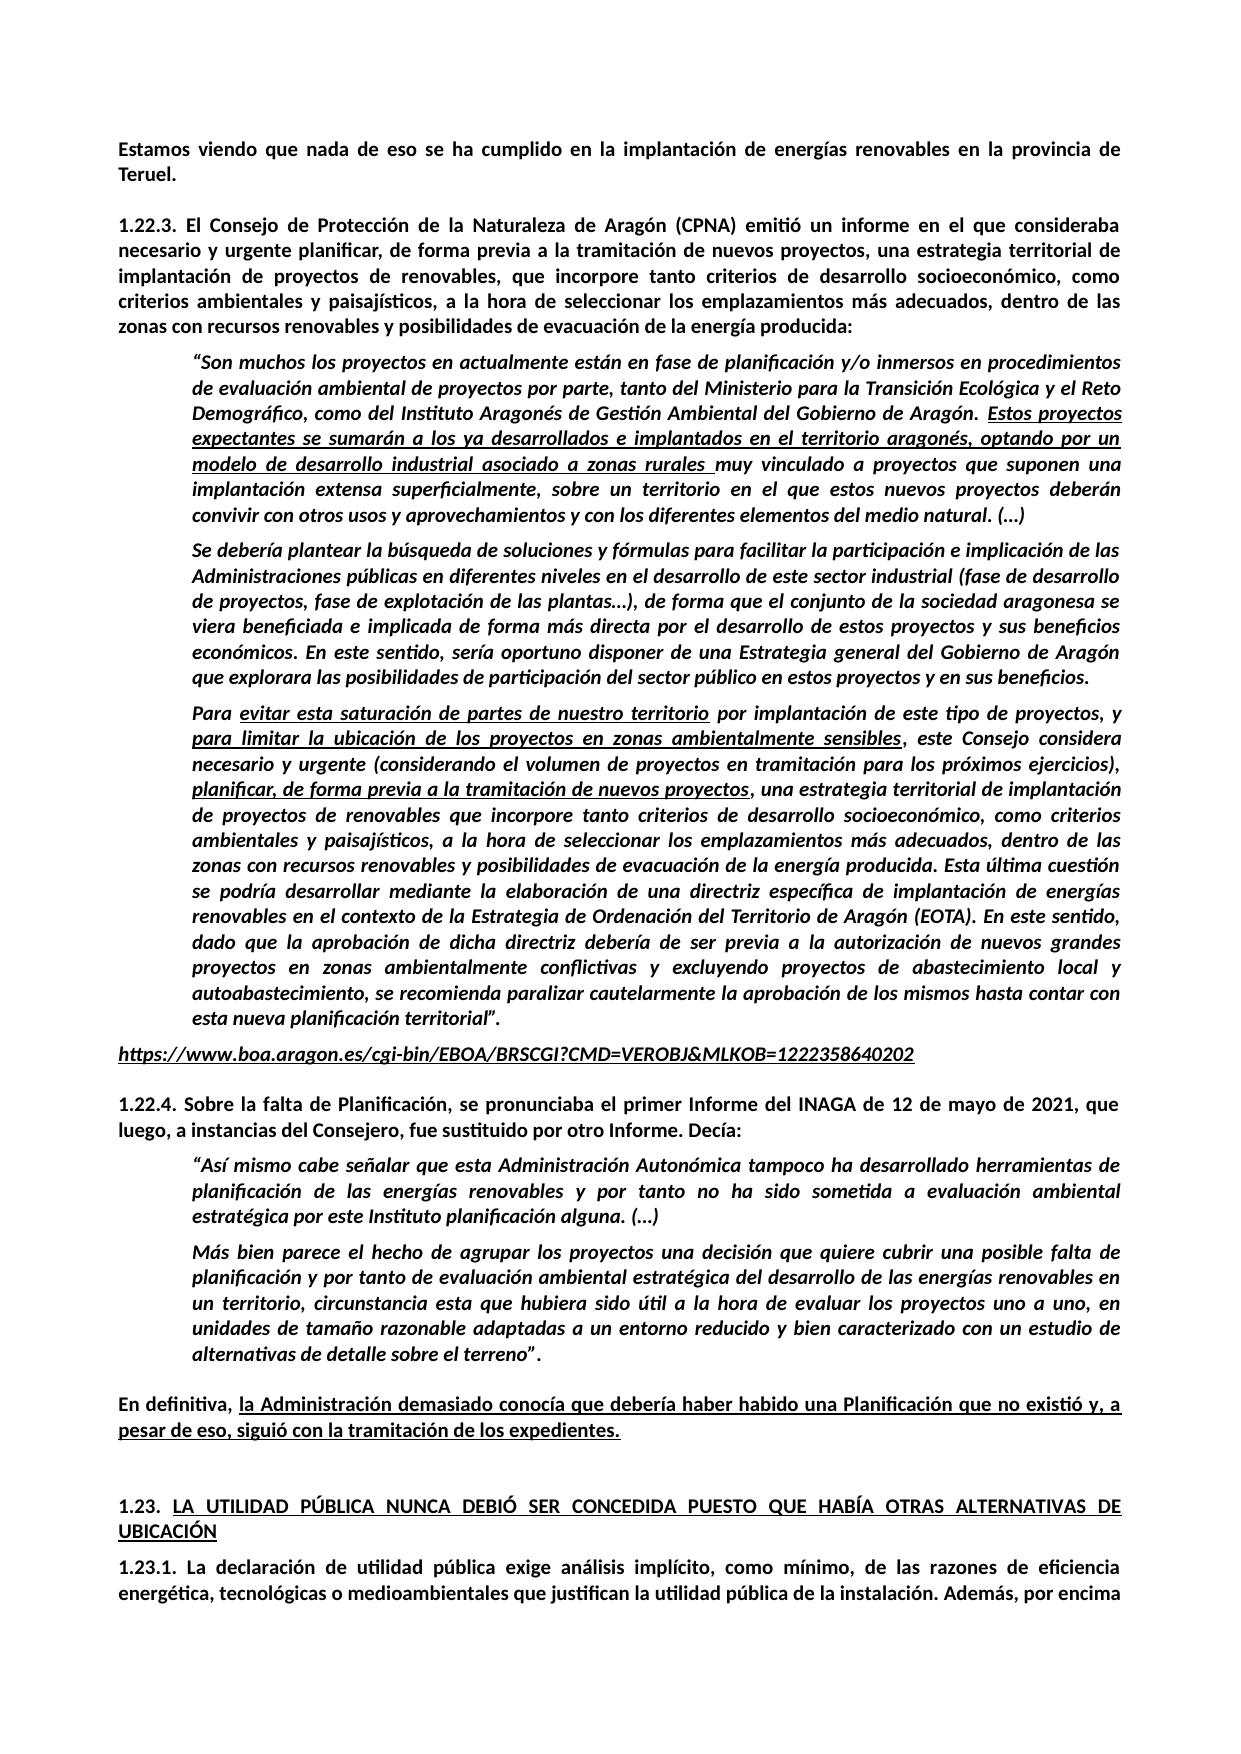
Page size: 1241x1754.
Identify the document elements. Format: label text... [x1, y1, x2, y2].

text 1.23. LA UTILIDAD PÚBLICA NUNCA DEBIÓ SER CONCEDIDA PUESTO QUE HABÍA OTRAS ALTERNATIVAS DE UBICACIÓN [118, 1493, 1122, 1544]
text Más bien parece el hecho de agrupar los proyectos una decisión que quiere cubrir una posible falta de planificación y por tanto de evaluación ambiental estratégica del desarrollo de las energías renovables en un territorio, circunstancia esta que hubiera sido útil a la hora de evaluar los proyectos uno a uno, en unidades de tamaño razonable adaptadas a un entorno reducido y bien caracterizado con un estudio de alternativas de detalle sobre el terreno”. [192, 1239, 1122, 1366]
text https://www.boa.aragon.es/cgi-bin/EBOA/BRSCGI?CMD=VEROBJ&MLKOB=1222358640202 [118, 1041, 1122, 1066]
text 1.22.4. Sobre la falta de Planificación, se pronunciaba el primer Informe del INAGA de 12 de mayo de 2021, que luego, a instancias del Consejero, fue sustituido por otro Informe. Decía: [118, 1092, 1122, 1142]
text “Son muchos los proyectos en actualmente están en fase de planificación y/o inmersos en procedimientos de evaluación ambiental de proyectos por parte, tanto del Ministerio para la Transición Ecológica y el Reto Demográfico, como del Instituto Aragonés de Gestión Ambiental del Gobierno de Aragón. Estos proyectos expectantes se sumarán a los ya desarrollados e implantados en el territorio aragonés, optando por un modelo de desarrollo industrial asociado a zonas rurales muy vinculado a proyectos que suponen una implantación extensa superficialmente, sobre un territorio en el que estos nuevos proyectos deberán convivir con otros usos y aprovechamientos y con los diferentes elementos del medio natural. (…) [192, 349, 1122, 527]
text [118, 1554, 1122, 1605]
text En definitiva, la Administración demasiado conocía que debería haber habido una Planificación que no existió y, a pesar de eso, siguió con la tramitación de los expedientes. [118, 1392, 1122, 1442]
text 1.22.3. El Consejo de Protección de la Naturaleza de Aragón (CPNA) emitió un informe en el que consideraba necesario y urgente planificar, de forma previa a la tramitación de nuevos proyectos, una estrategia territorial de implantación de proyectos de renovables, que incorpore tanto criterios de desarrollo socioeconómico, como criterios ambientales y paisajísticos, a la hora de seleccionar los emplazamientos más adecuados, dentro de las zonas con recursos renovables y posibilidades de evacuación de la energía producida: [118, 212, 1122, 339]
text Para evitar esta saturación de partes de nuestro territorio por implantación de este tipo de proyectos, y para limitar la ubicación de los proyectos en zonas ambientalmente sensibles, este Consejo considera necesario y urgente (considerando el volumen de proyectos en tramitación para los próximos ejercicios), planificar, de forma previa a la tramitación de nuevos proyectos, una estrategia territorial de implantación de proyectos de renovables que incorpore tanto criterios de desarrollo socioeconómico, como criterios ambientales y paisajísticos, a la hora de seleccionar los emplazamientos más adecuados, dentro de las zonas con recursos renovables y posibilidades de evacuación de la energía producida. Esta última cuestión se podría desarrollar mediante la elaboración de una directriz específica de implantación de energías renovables en el contexto de la Estrategia de Ordenación del Territorio de Aragón (EOTA). En este sentido, dado que la aprobación de dicha directriz debería de ser previa a la autorización de nuevos grandes proyectos en zonas ambientalmente conflictivas y excluyendo proyectos de abastecimiento local y autoabastecimiento, se recomienda paralizar cautelarmente la aprobación de los mismos hasta contar con esta nueva planificación territorial”. [192, 700, 1122, 1031]
text Estamos viendo que nada de eso se ha cumplido en la implantación de energías renovables en la provincia de Teruel. [118, 136, 1122, 187]
text “Así mismo cabe señalar que esta Administración Autonómica tampoco ha desarrollado herramientas de planificación de las energías renovables y por tanto no ha sido sometida a evaluación ambiental estratégica por este Instituto planificación alguna. (…) [192, 1153, 1122, 1229]
text Se debería plantear la búsqueda de soluciones y fórmulas para facilitar la participación e implicación de las Administraciones públicas en diferentes niveles en el desarrollo de este sector industrial (fase de desarrollo de proyectos, fase de explotación de las plantas…), de forma que el conjunto de la sociedad aragonesa se viera beneficiada e implicada de forma más directa por el desarrollo de estos proyectos y sus beneficios económicos. En este sentido, sería oportuno disponer de una Estrategia general del Gobierno de Aragón que explorara las posibilidades de participación del sector público en estos proyectos y en sus beneficios. [192, 537, 1122, 690]
